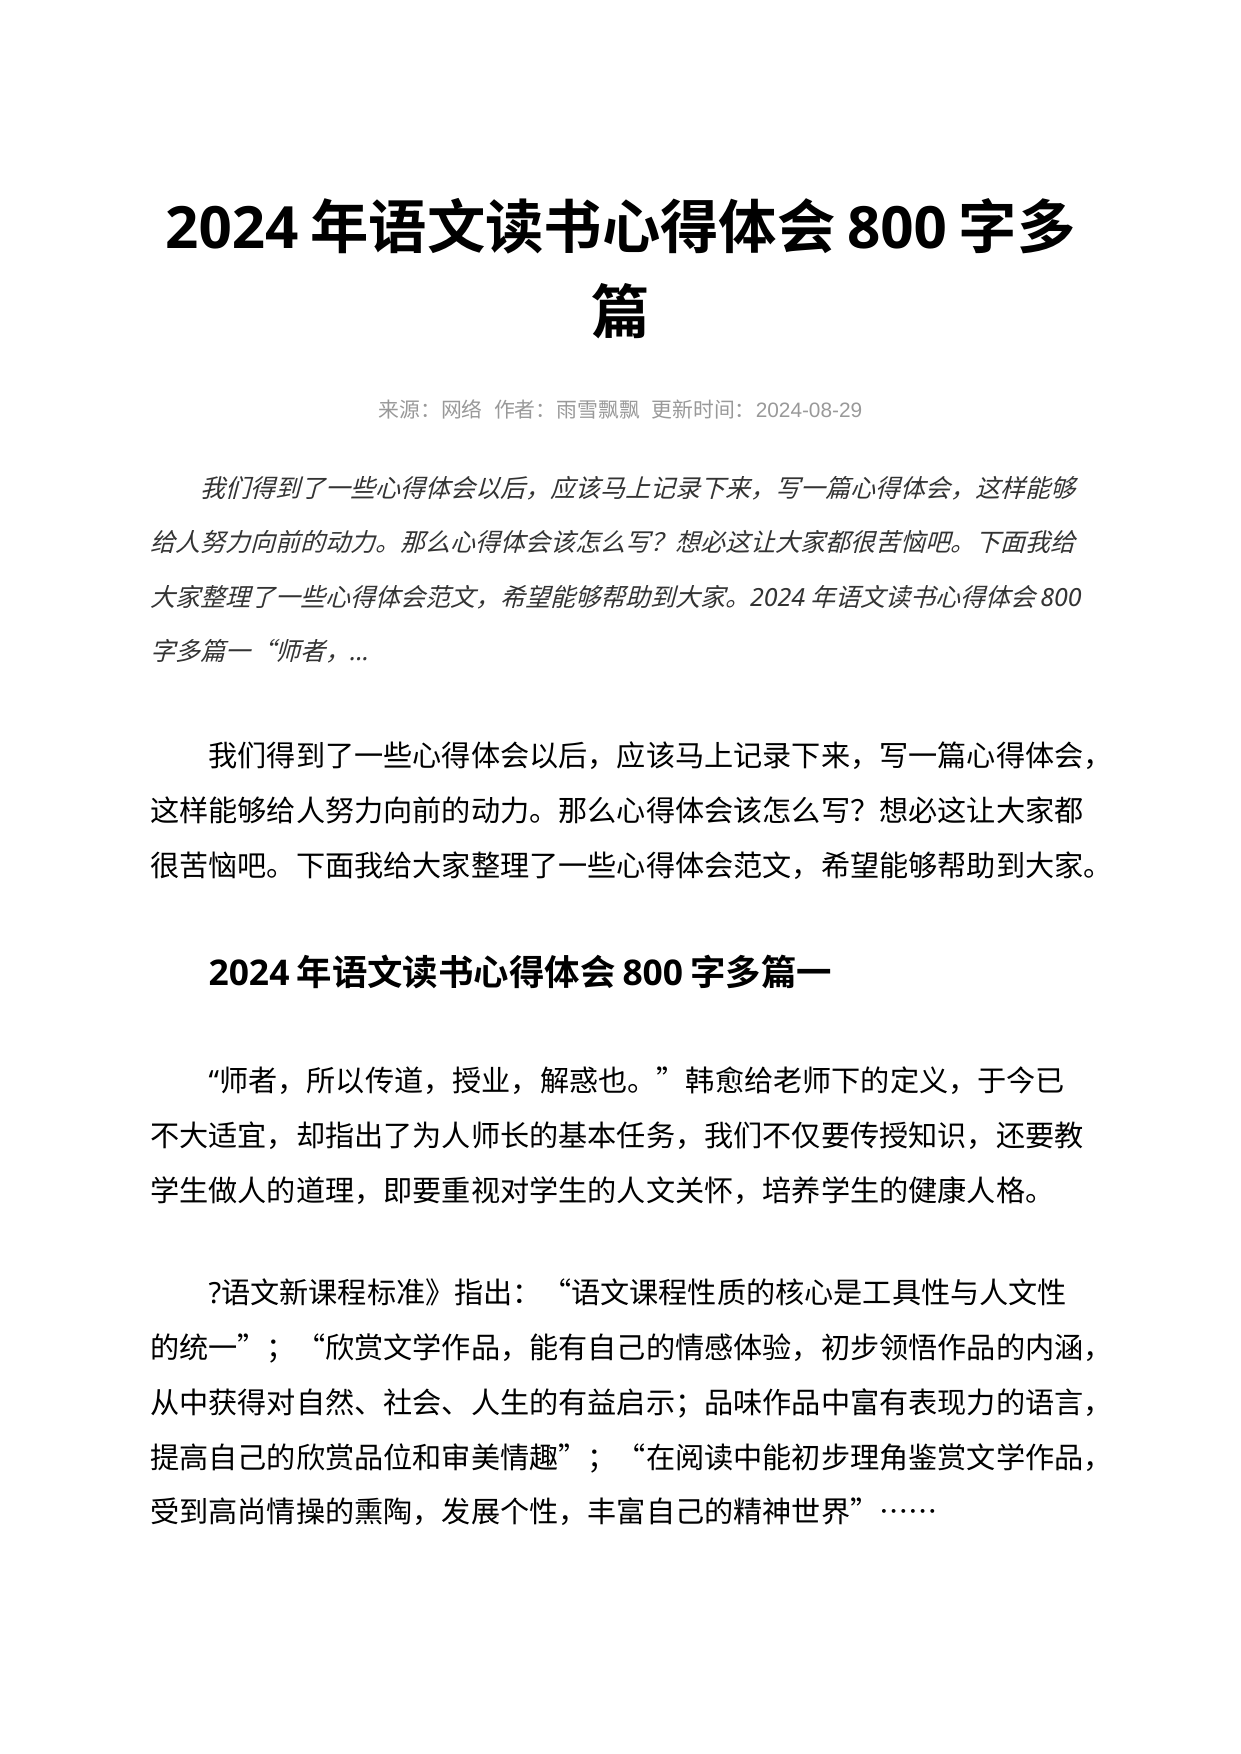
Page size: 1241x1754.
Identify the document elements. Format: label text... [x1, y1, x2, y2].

text 我们得到了一些心得体会以后，应该马上记录下来，写一篇心得体会，这样能够给人努力向前的动力。那么心得体会该怎么写？想必这让大家都很苦恼吧。下面我给大家整理了一些心得体会范文，希望能够帮助到大家。 [150, 733, 1090, 885]
text 我们得到了一些心得体会以后，应该马上记录下来，写一篇心得体会，这样能够给人努力向前的动力。那么心得体会该怎么写？想必这让大家都很苦恼吧。下面我给大家整理了一些心得体会范文，希望能够帮助到大家。2024年语文读书心得体会800字多篇一“师者，... [150, 468, 1090, 668]
text 来源：网络 作者：雨雪飘飘 更新时间：2024-08-29 [150, 397, 1090, 421]
text 2024年语文读书心得体会800字多篇一 [150, 944, 1090, 996]
subtitle 2024年语文读书心得体会800字多篇 [150, 181, 1090, 351]
text ?语文新课程标准》指出：“语文课程性质的核心是工具性与人文性的统一”；“欣赏文学作品，能有自己的情感体验，初步领悟作品的内涵，从中获得对自然、社会、人生的有益启示；品味作品中富有表现力的语言，提高自己的欣赏品位和审美情趣”；“在阅读中能初步理角鉴赏文学作品，受到高尚情操的熏陶，发展个性，丰富自己的精神世界”…… [150, 1269, 1090, 1531]
text “师者，所以传道，授业，解惑也。”韩愈给老师下的定义，于今已不大适宜，却指出了为人师长的基本任务，我们不仅要传授知识，还要教学生做人的道理，即要重视对学生的人文关怀，培养学生的健康人格。 [150, 1058, 1090, 1210]
